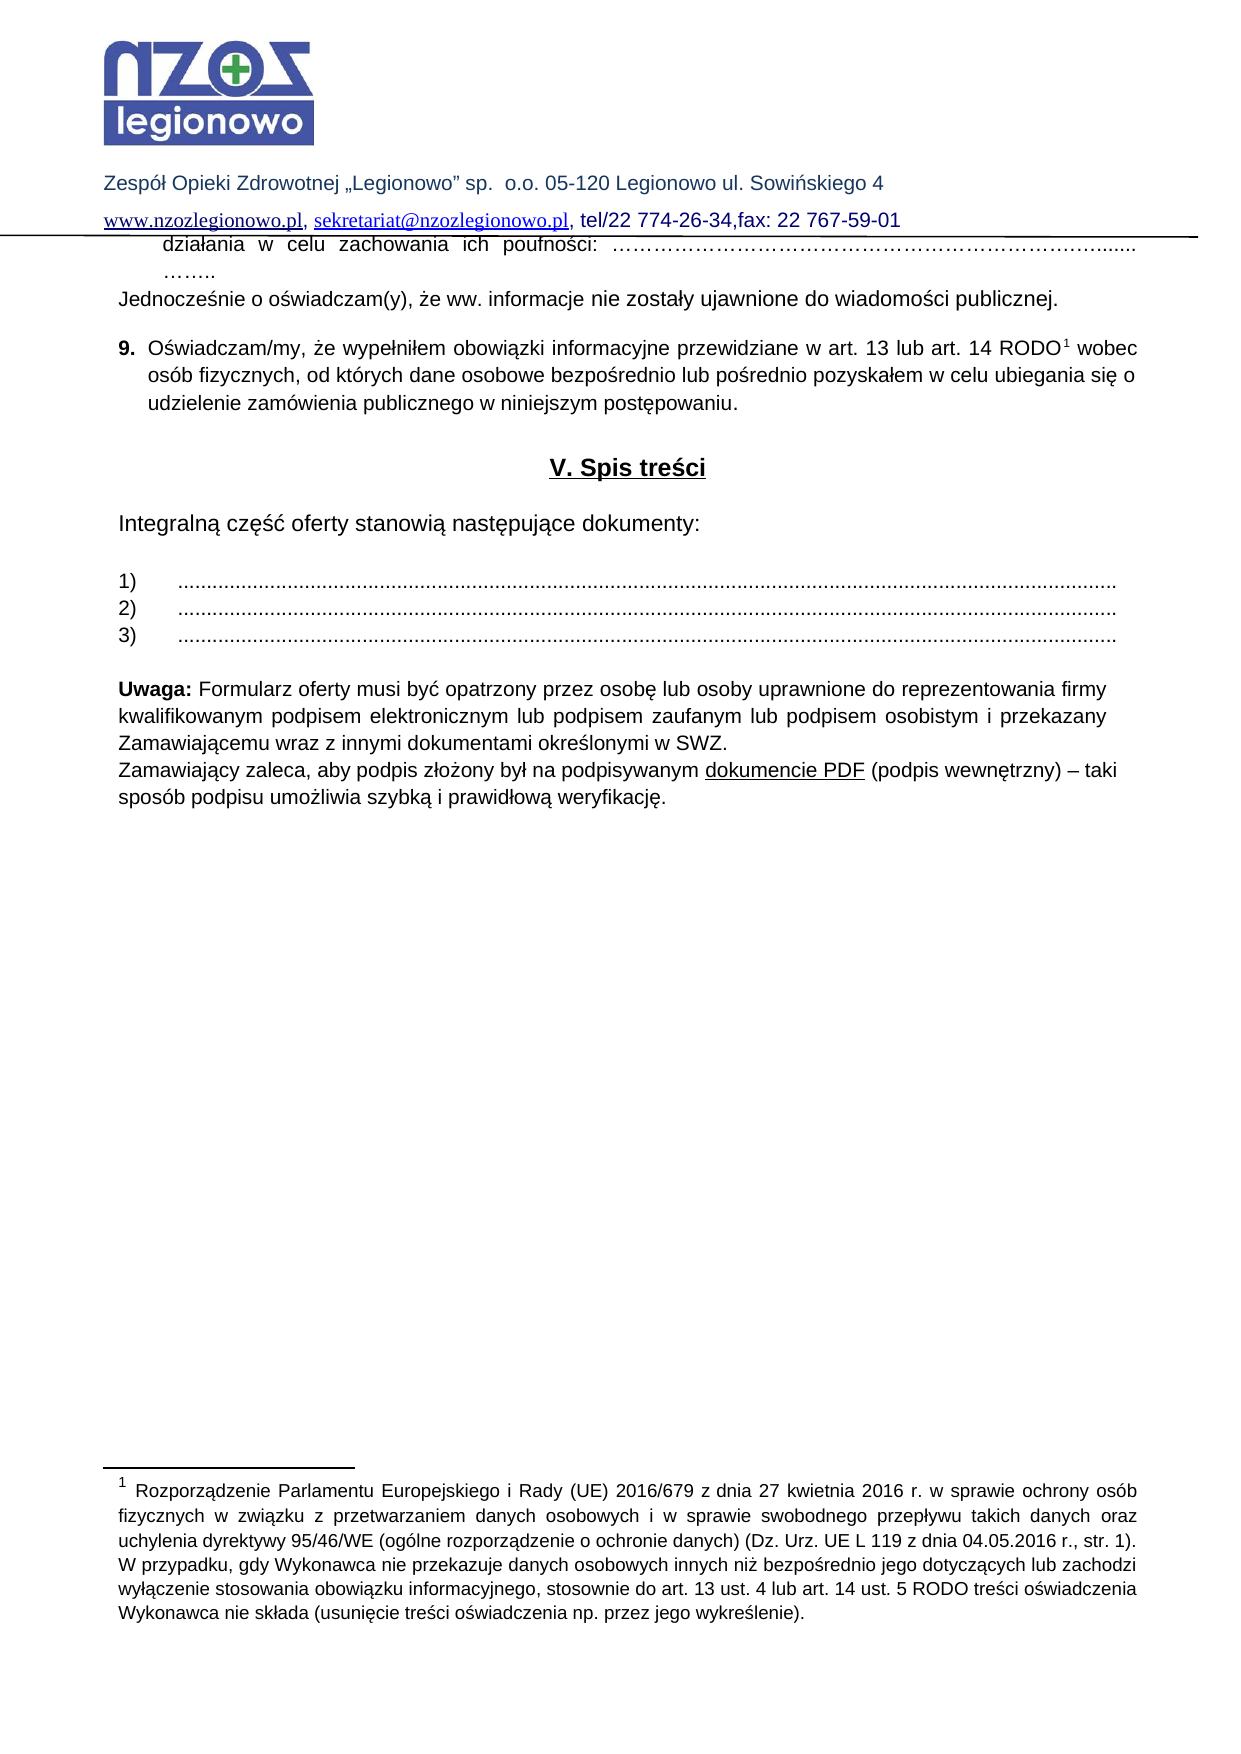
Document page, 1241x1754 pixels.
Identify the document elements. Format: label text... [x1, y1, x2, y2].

list ................................................................................................................................................................... [118, 569, 1137, 593]
text V. Spis treści [118, 453, 1137, 482]
list ................................................................................................................................................................... [118, 596, 1137, 620]
text Zamawiający zaleca, aby podpis złożony był na podpisywanym dokumencie PDF (podpis wewnętrzny) – taki sposób podpisu umożliwia szybką i prawidłową weryfikację. [118, 758, 1137, 809]
list ................................................................................................................................................................... [118, 623, 1137, 647]
picture [103, 39, 315, 146]
text Uwaga: Formularz oferty musi być opatrzony przez osobę lub osoby uprawnione do reprezentowania firmy kwalifikowanym podpisem elektronicznym lub podpisem zaufanym lub podpisem osobistym i przekazany Zamawiającemu wraz z innymi dokumentami określonymi w SWZ. [118, 677, 1108, 755]
text Integralną część oferty stanowią następujące dokumenty: [118, 510, 1137, 536]
list Oświadczam/my, że wypełniłem obowiązki informacyjne przewidziane w art. 13 lub art. 14 RODO wobec osób fizycznych, od których dane osobowe bezpośrednio lub pośrednio pozyskałem w celu ubiegania się o udzielenie zamówienia publicznego w niniejszym postępowaniu. [118, 336, 1137, 415]
text Jednocześnie o oświadczam(y), że ww. informacje nie zostały ujawnione do wiadomości publicznej. [118, 286, 1137, 311]
